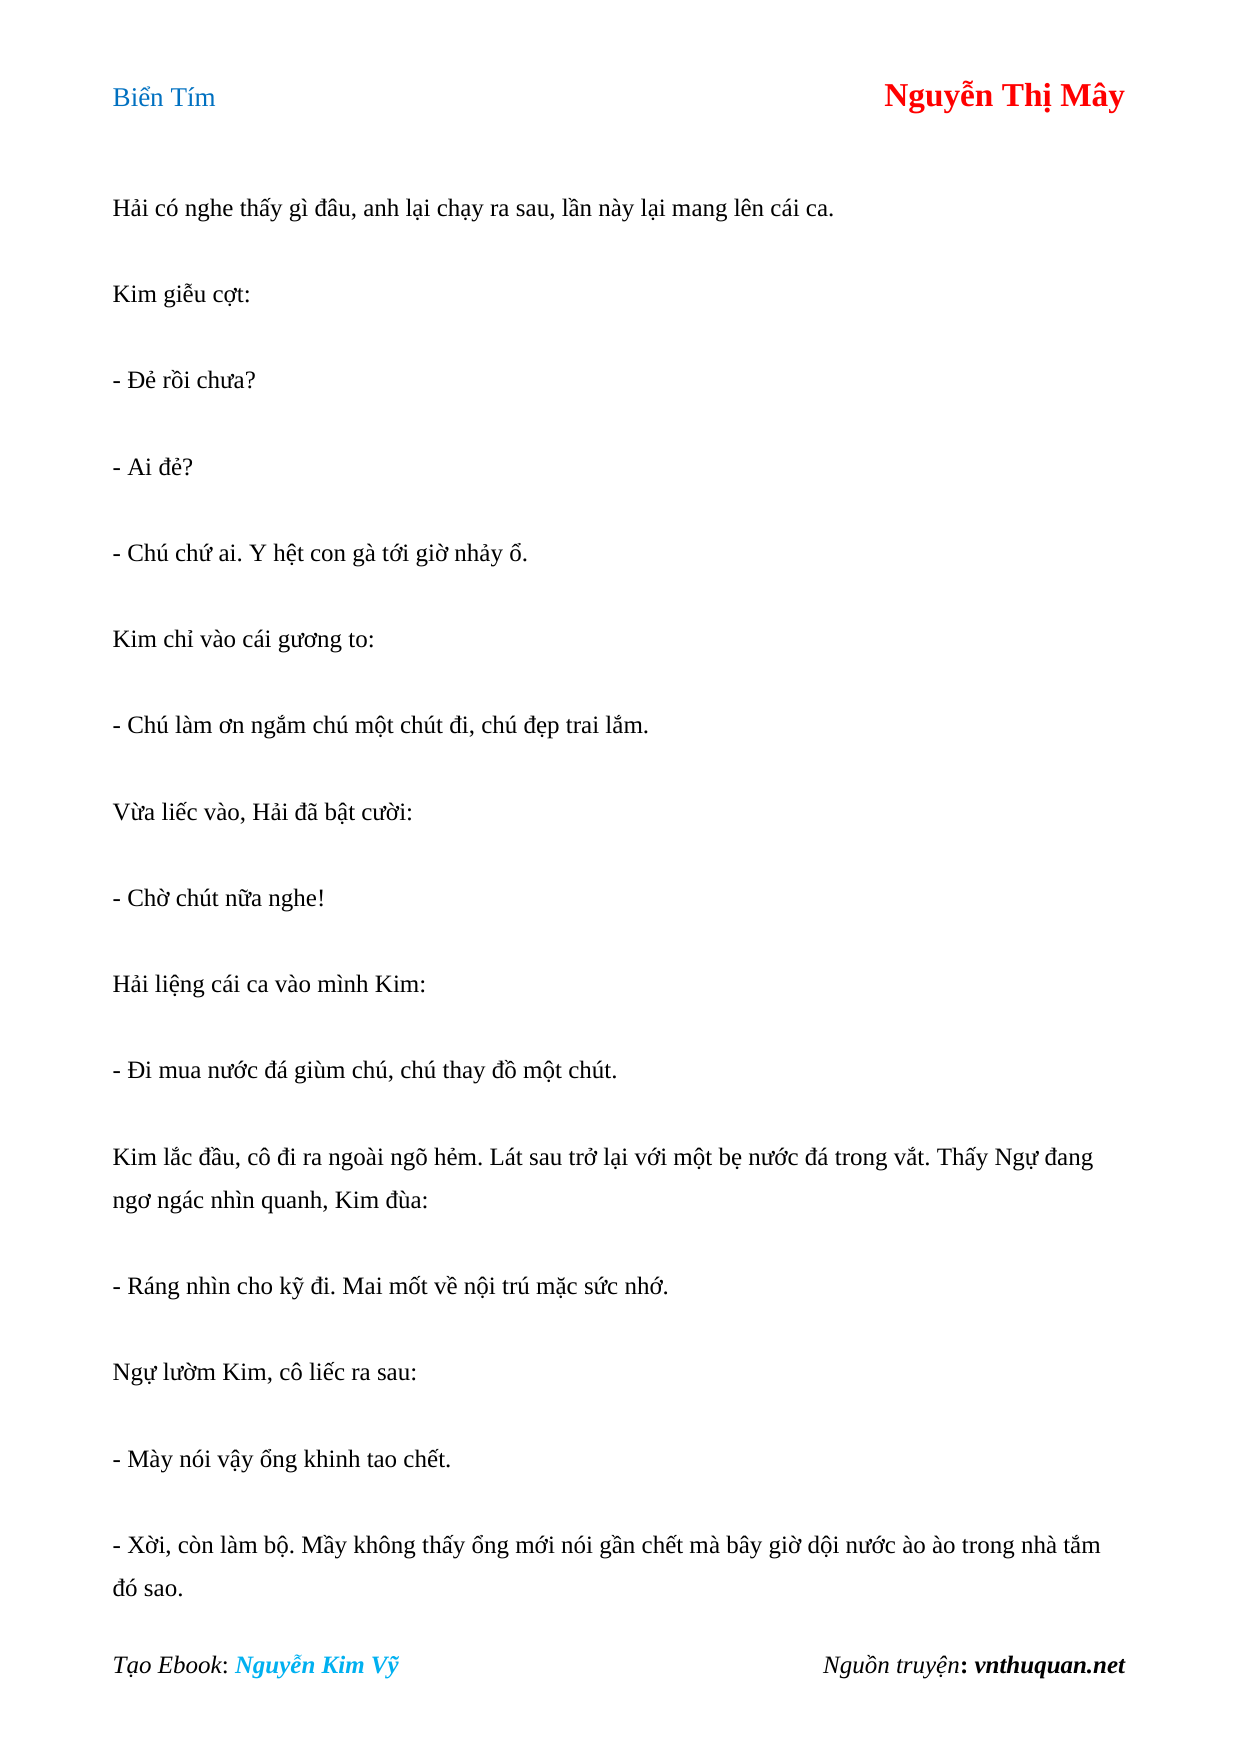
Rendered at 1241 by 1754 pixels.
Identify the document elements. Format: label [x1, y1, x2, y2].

text [112, 150, 1128, 1602]
